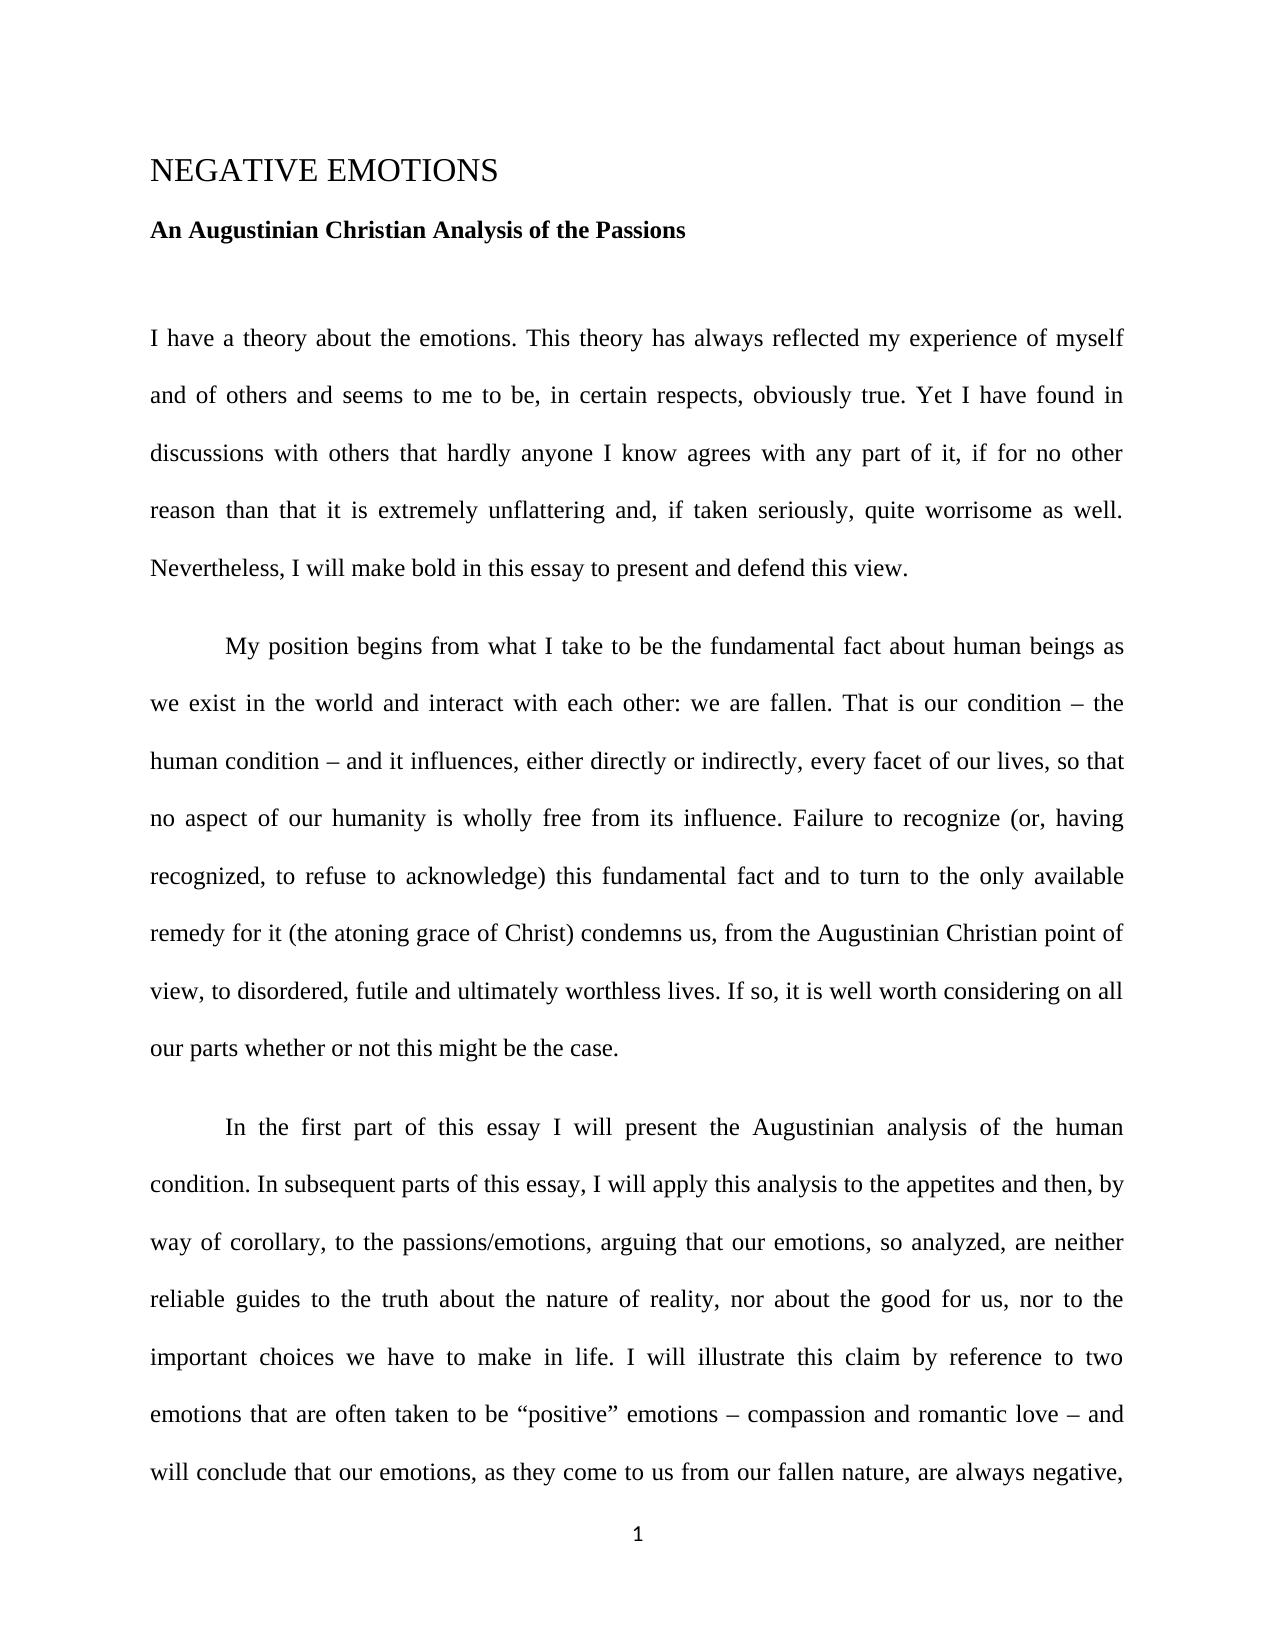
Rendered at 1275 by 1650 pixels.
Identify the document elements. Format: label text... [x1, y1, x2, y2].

text My position begins from what I take to be the fundamental fact about human beings as we exist in the world and interact with each other: we are fallen. That is our condition – the human condition – and it influences, either directly or indirectly, every facet of our lives, so that no aspect of our humanity is wholly free from its influence. Failure to recognize (or, having recognized, to refuse to acknowledge) this fundamental fact and to turn to the only available remedy for it (the atoning grace of Christ) condemns us, from the Augustinian Christian point of view, to disordered, futile and ultimately worthless lives. If so, it is well worth considering on all our parts whether or not this might be the case. [150, 631, 1125, 1062]
text An Augustinian Christian Analysis of the Passions [150, 215, 1125, 244]
text NEGATIVE EMOTIONS [150, 150, 1125, 188]
text I have a theory about the emotions. This theory has always reflected my experience of myself and of others and seems to me to be, in certain respects, obviously true. Yet I have found in discussions with others that hardly anyone I know agrees with any part of it, if for no other reason than that it is extremely unflattering and, if taken seriously, quite worrisome as well. Nevertheless, I will make bold in this essay to present and defend this view. [150, 323, 1125, 581]
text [150, 1112, 1125, 1486]
